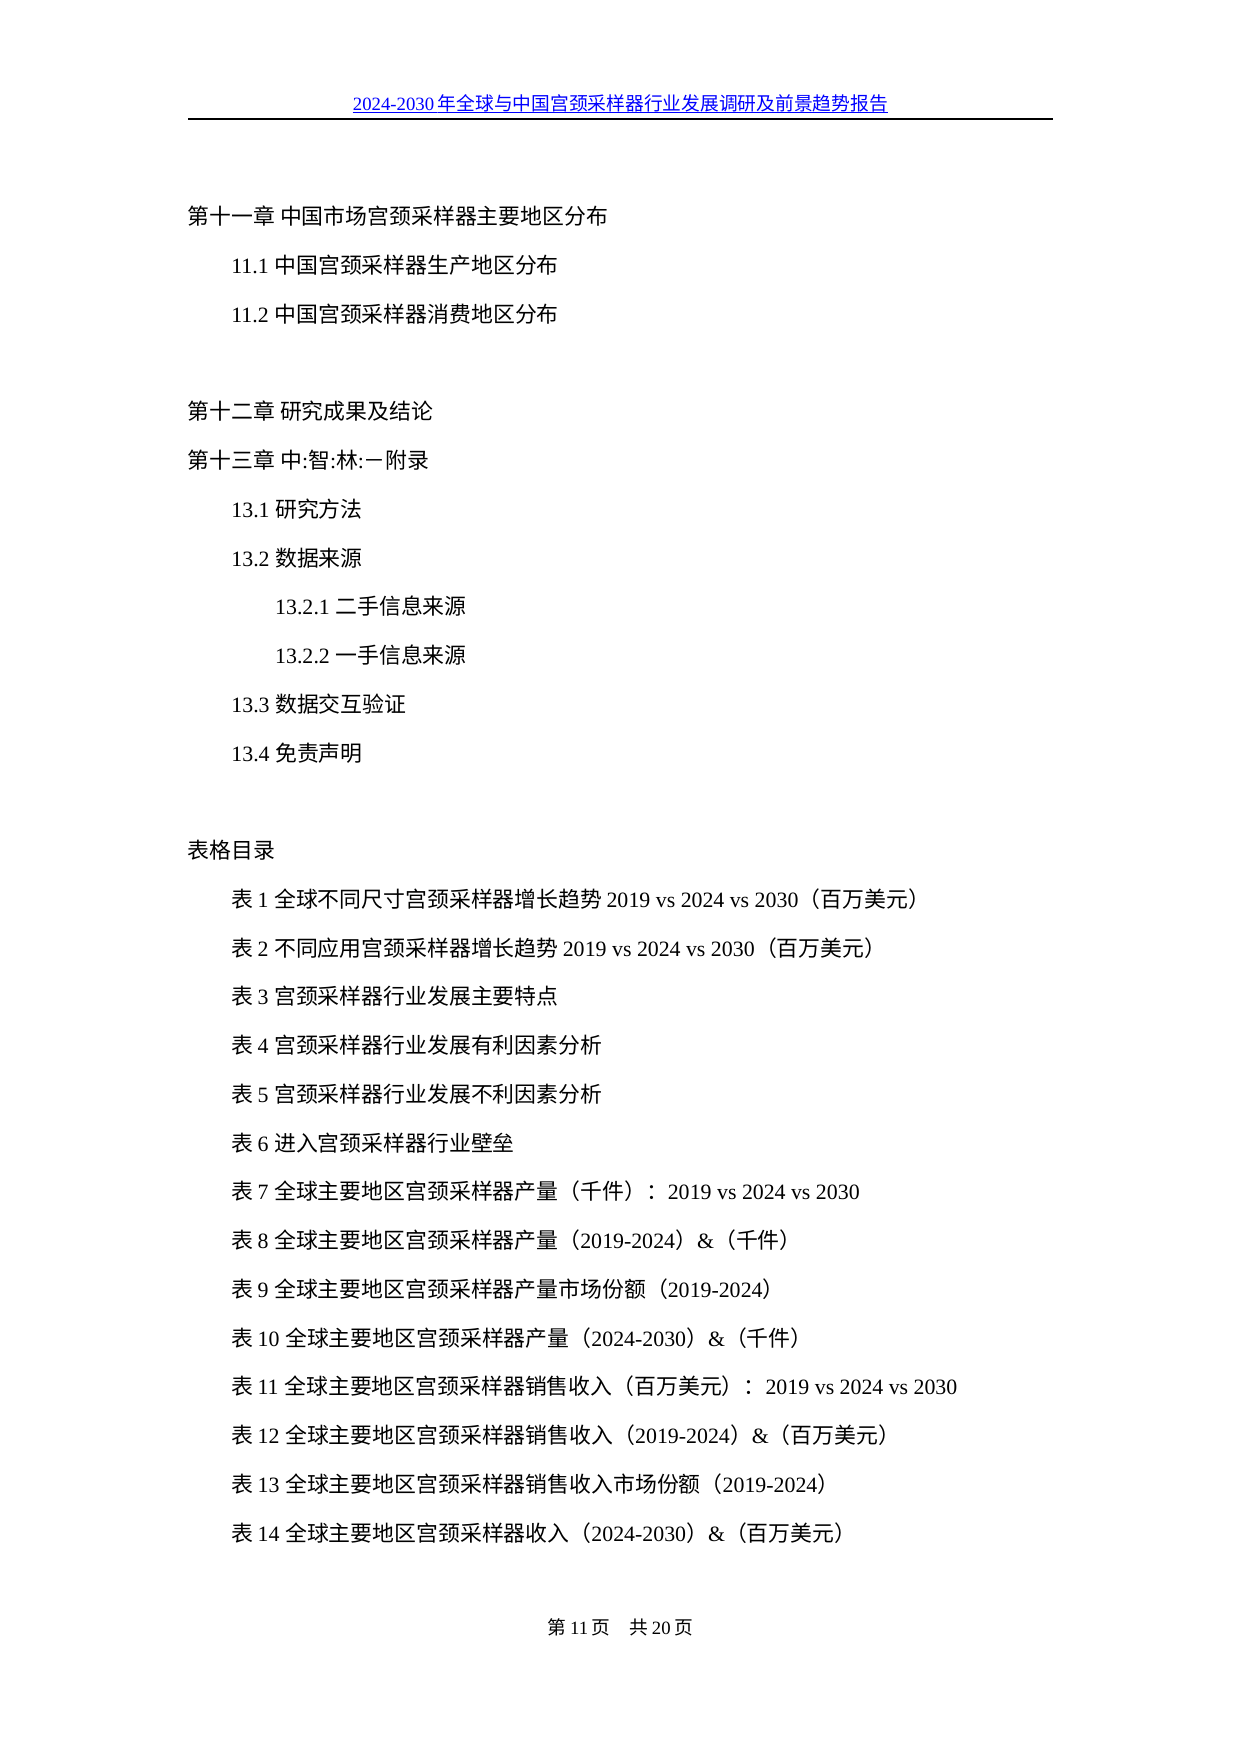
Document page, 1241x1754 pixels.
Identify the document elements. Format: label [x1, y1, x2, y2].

text [187, 150, 1053, 1548]
